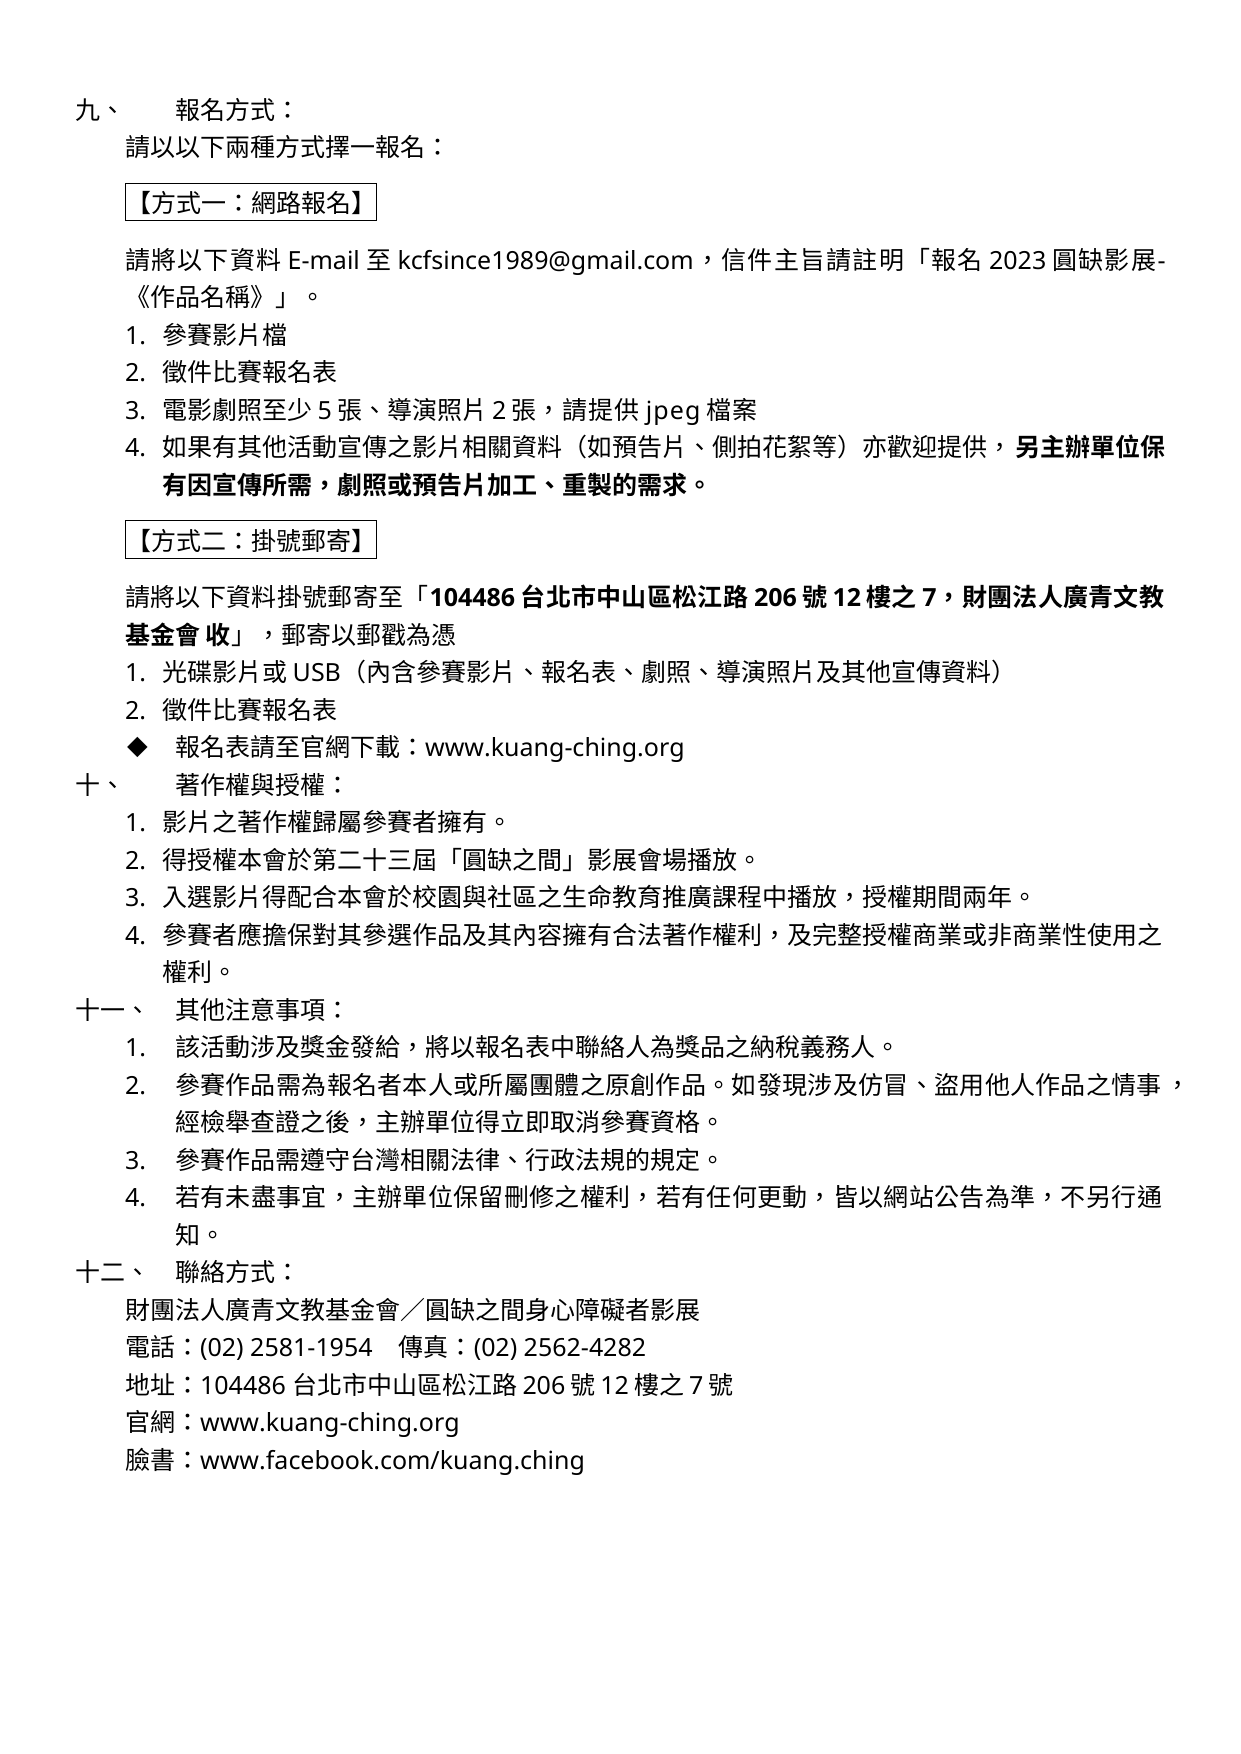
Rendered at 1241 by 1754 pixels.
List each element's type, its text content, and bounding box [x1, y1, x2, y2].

list 著作權與授權： [75, 764, 1165, 802]
list 影片之著作權歸屬參賽者擁有。 [125, 802, 1165, 839]
list 聯絡方式： 財團法人廣青文教基金會／圓缺之間身心障礙者影展 電話：(02) 2581-1954 傳真：(02) 2562-4282 [75, 1252, 1165, 1364]
list 請將以下資料掛號郵寄至「104486台北市中山區松江路206號12樓之7，財團法人廣青文教基金會 收」，郵寄以郵戳為憑 [125, 577, 1165, 652]
list 【方式一：網路報名】 [125, 164, 1165, 239]
list 入選影片得配合本會於校園與社區之生命教育推廣課程中播放，授權期間兩年。 [125, 877, 1165, 914]
list 【方式二：掛號郵寄】 [125, 502, 1165, 577]
list 徵件比賽報名表 [125, 352, 1165, 389]
list 光碟影片或USB（內含參賽影片、報名表、劇照、導演照片及其他宣傳資料） [125, 652, 1165, 689]
list 電影劇照至少5張、導演照片2張，請提供jpeg檔案 [125, 389, 1165, 427]
list 參賽者應擔保對其參選作品及其內容擁有合法著作權利，及完整授權商業或非商業性使用之權利。 [125, 914, 1165, 989]
list 得授權本會於第二十三屆「圓缺之間」影展會場播放。 [125, 839, 1165, 877]
list 參賽作品需為報名者本人或所屬團體之原創作品。如發現涉及仿冒、盜用他人作品之情事，經檢舉查證之後，主辦單位得立即取消參賽資格。 [125, 1064, 1165, 1139]
list 若有未盡事宜，主辦單位保留刪修之權利，若有任何更動，皆以網站公告為準，不另行通知。 [125, 1177, 1165, 1252]
list 報名表請至官網下載：www.kuang-ching.org [125, 727, 1165, 764]
list 該活動涉及獎金發給，將以報名表中聯絡人為獎品之納稅義務人。 [125, 1027, 1165, 1064]
list 請將以下資料E-mail至kcfsince1989@gmail.com，信件主旨請註明「報名2023圓缺影展-《作品名稱》」。 [125, 239, 1165, 314]
list 參賽影片檔 [125, 314, 1165, 352]
list 地址：104486 台北市中山區松江路206號12樓之7號 官網：www.kuang-ching.org 臉書：www.facebook.com/kuang.ching [125, 1364, 1165, 1477]
list 徵件比賽報名表 [125, 689, 1165, 727]
list 參賽作品需遵守台灣相關法律、行政法規的規定。 [125, 1139, 1165, 1177]
list 報名方式： [75, 89, 1165, 127]
list 其他注意事項： [75, 989, 1165, 1027]
list 如果有其他活動宣傳之影片相關資料（如預告片、側拍花絮等）亦歡迎提供，另主辦單位保有因宣傳所需，劇照或預告片加工、重製的需求。 [125, 427, 1165, 502]
list 請以以下兩種方式擇一報名： [125, 127, 1165, 164]
